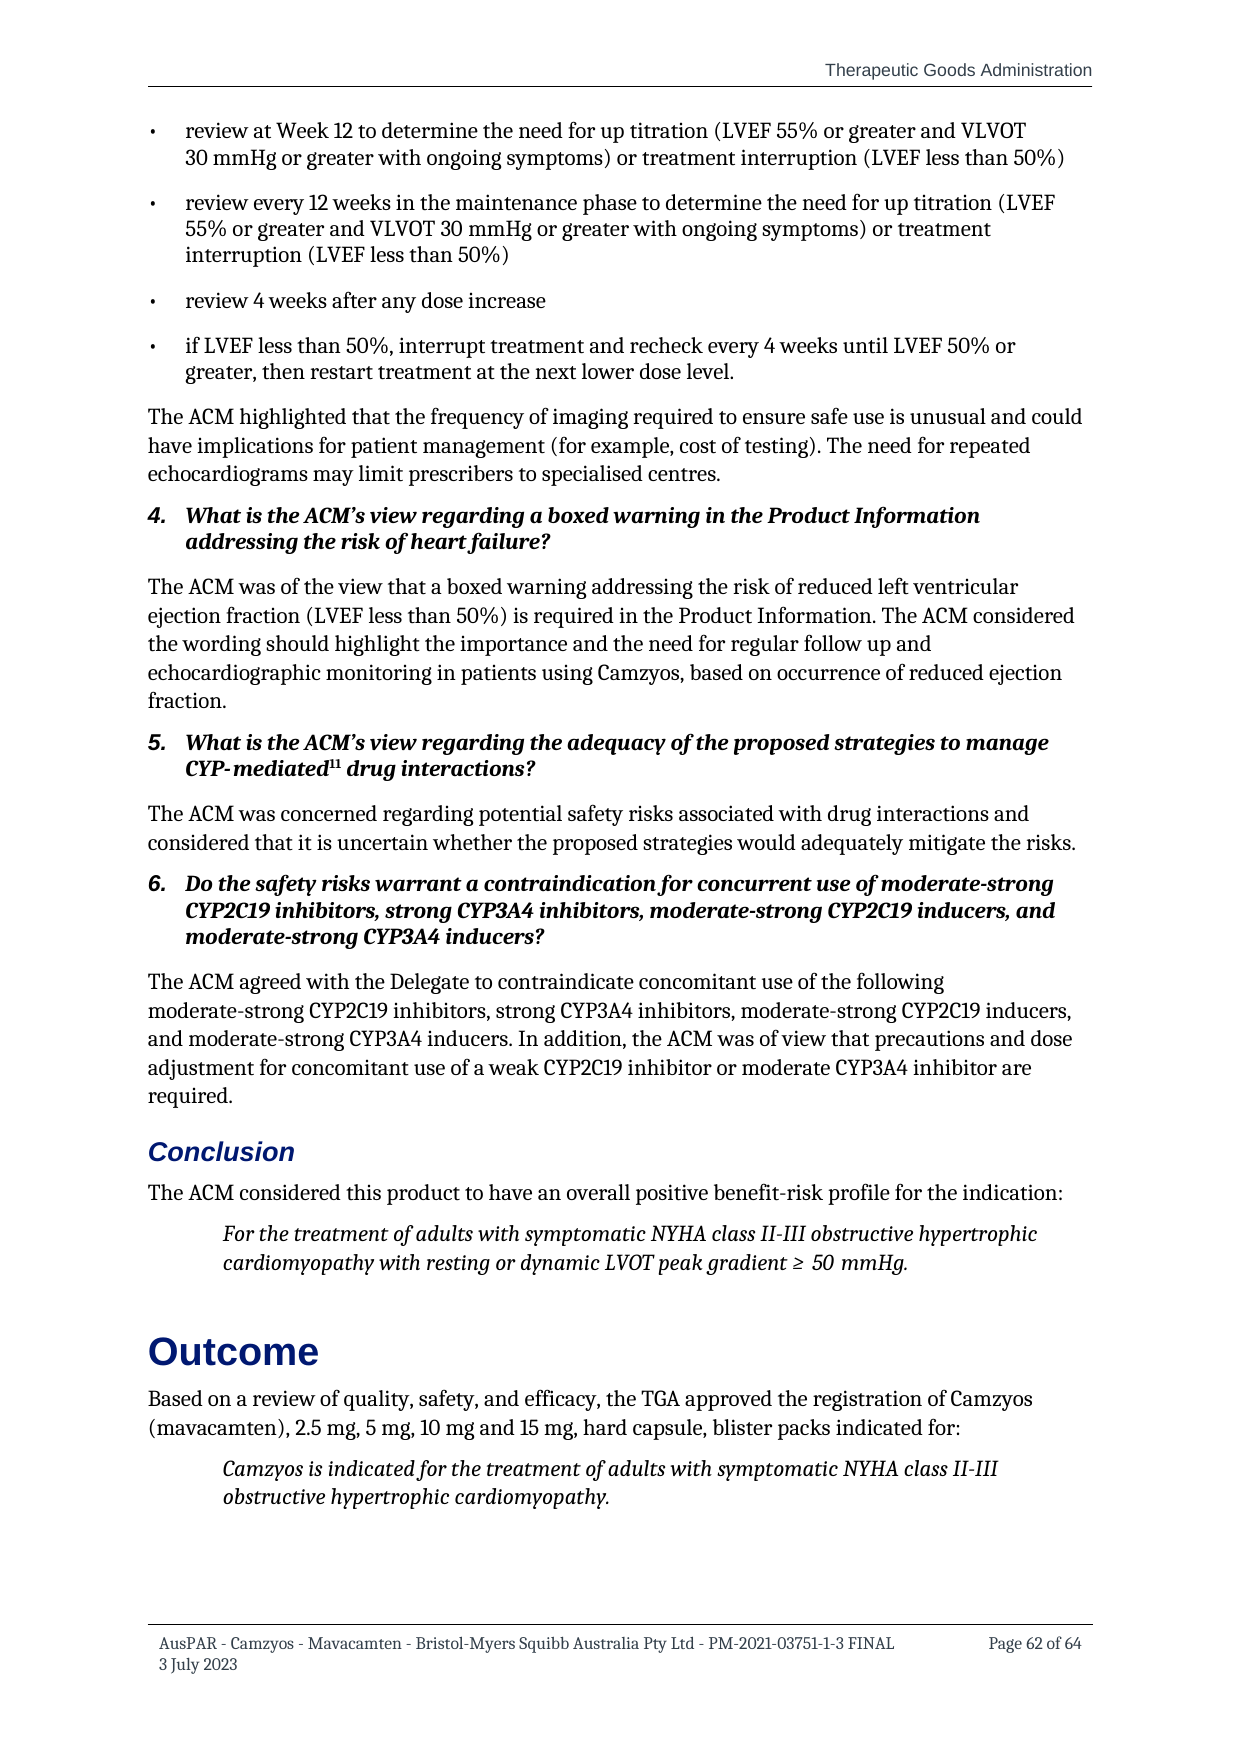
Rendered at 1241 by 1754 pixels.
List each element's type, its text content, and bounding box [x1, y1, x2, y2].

subtitle Conclusion [148, 1136, 1092, 1167]
list if LVEF less than 50%, interrupt treatment and recheck every 4 weeks until LVEF 50% or greater, then restart treatment at the next lower dose level. [148, 332, 1092, 385]
subtitle Outcome [148, 1328, 1092, 1373]
text What is the ACM’s view regarding the adequacy of the proposed strategies to manage CYP-mediated11 drug interactions? [148, 729, 1092, 782]
text Based on a review of quality, safety, and efficacy, the TGA approved the registration of Camzyos (mavacamten), 2.5 mg, 5 mg, 10 mg and 15 mg, hard capsule, blister packs indicated for: [148, 1386, 1092, 1441]
text What is the ACM’s view regarding a boxed warning in the Product Information addressing the risk of heart failure? [148, 502, 1092, 555]
text The ACM was of the view that a boxed warning addressing the risk of reduced left ventricular ejection fraction (LVEF less than 50%) is required in the Product Information. The ACM considered the wording should highlight the importance and the need for regular follow up and echocardiographic monitoring in patients using Camzyos, based on occurrence of reduced ejection fraction. [148, 574, 1092, 714]
text The ACM agreed with the Delegate to contraindicate concomitant use of the following moderate-strong CYP2C19 inhibitors, strong CYP3A4 inhibitors, moderate-strong CYP2C19 inducers, and moderate-strong CYP3A4 inducers. In addition, the ACM was of view that precautions and dose adjustment for concomitant use of a weak CYP2C19 inhibitor or moderate CYP3A4 inhibitor are required. [148, 969, 1092, 1109]
list review at Week 12 to determine the need for up titration (LVEF 55% or greater and VLVOT 30 mmHg or greater with ongoing symptoms) or treatment interruption (LVEF less than 50%) [148, 118, 1092, 171]
list review every 12 weeks in the maintenance phase to determine the need for up titration (LVEF 55% or greater and VLVOT 30 mmHg or greater with ongoing symptoms) or treatment interruption (LVEF less than 50%) [148, 189, 1092, 269]
text The ACM considered this product to have an overall positive benefit-risk profile for the indication: [148, 1180, 1092, 1206]
list review 4 weeks after any dose increase [148, 287, 1092, 314]
text The ACM was concerned regarding potential safety risks associated with drug interactions and considered that it is uncertain whether the proposed strategies would adequately mitigate the risks. [148, 801, 1092, 856]
text For the treatment of adults with symptomatic NYHA class II-III obstructive hypertrophic cardiomyopathy with resting or dynamic LVOT peak gradient ≥ 50 mmHg. [223, 1221, 1092, 1276]
text The ACM highlighted that the frequency of imaging required to ensure safe use is unusual and could have implications for patient management (for example, cost of testing). The need for repeated echocardiograms may limit prescribers to specialised centres. [148, 404, 1092, 487]
text Do the safety risks warrant a contraindication for concurrent use of moderate-strong CYP2C19 inhibitors, strong CYP3A4 inhibitors, moderate-strong CYP2C19 inducers, and moderate-strong CYP3A4 inducers? [148, 870, 1092, 950]
text Camzyos is indicated for the treatment of adults with symptomatic NYHA class II-III obstructive hypertrophic cardiomyopathy. [223, 1455, 1092, 1510]
